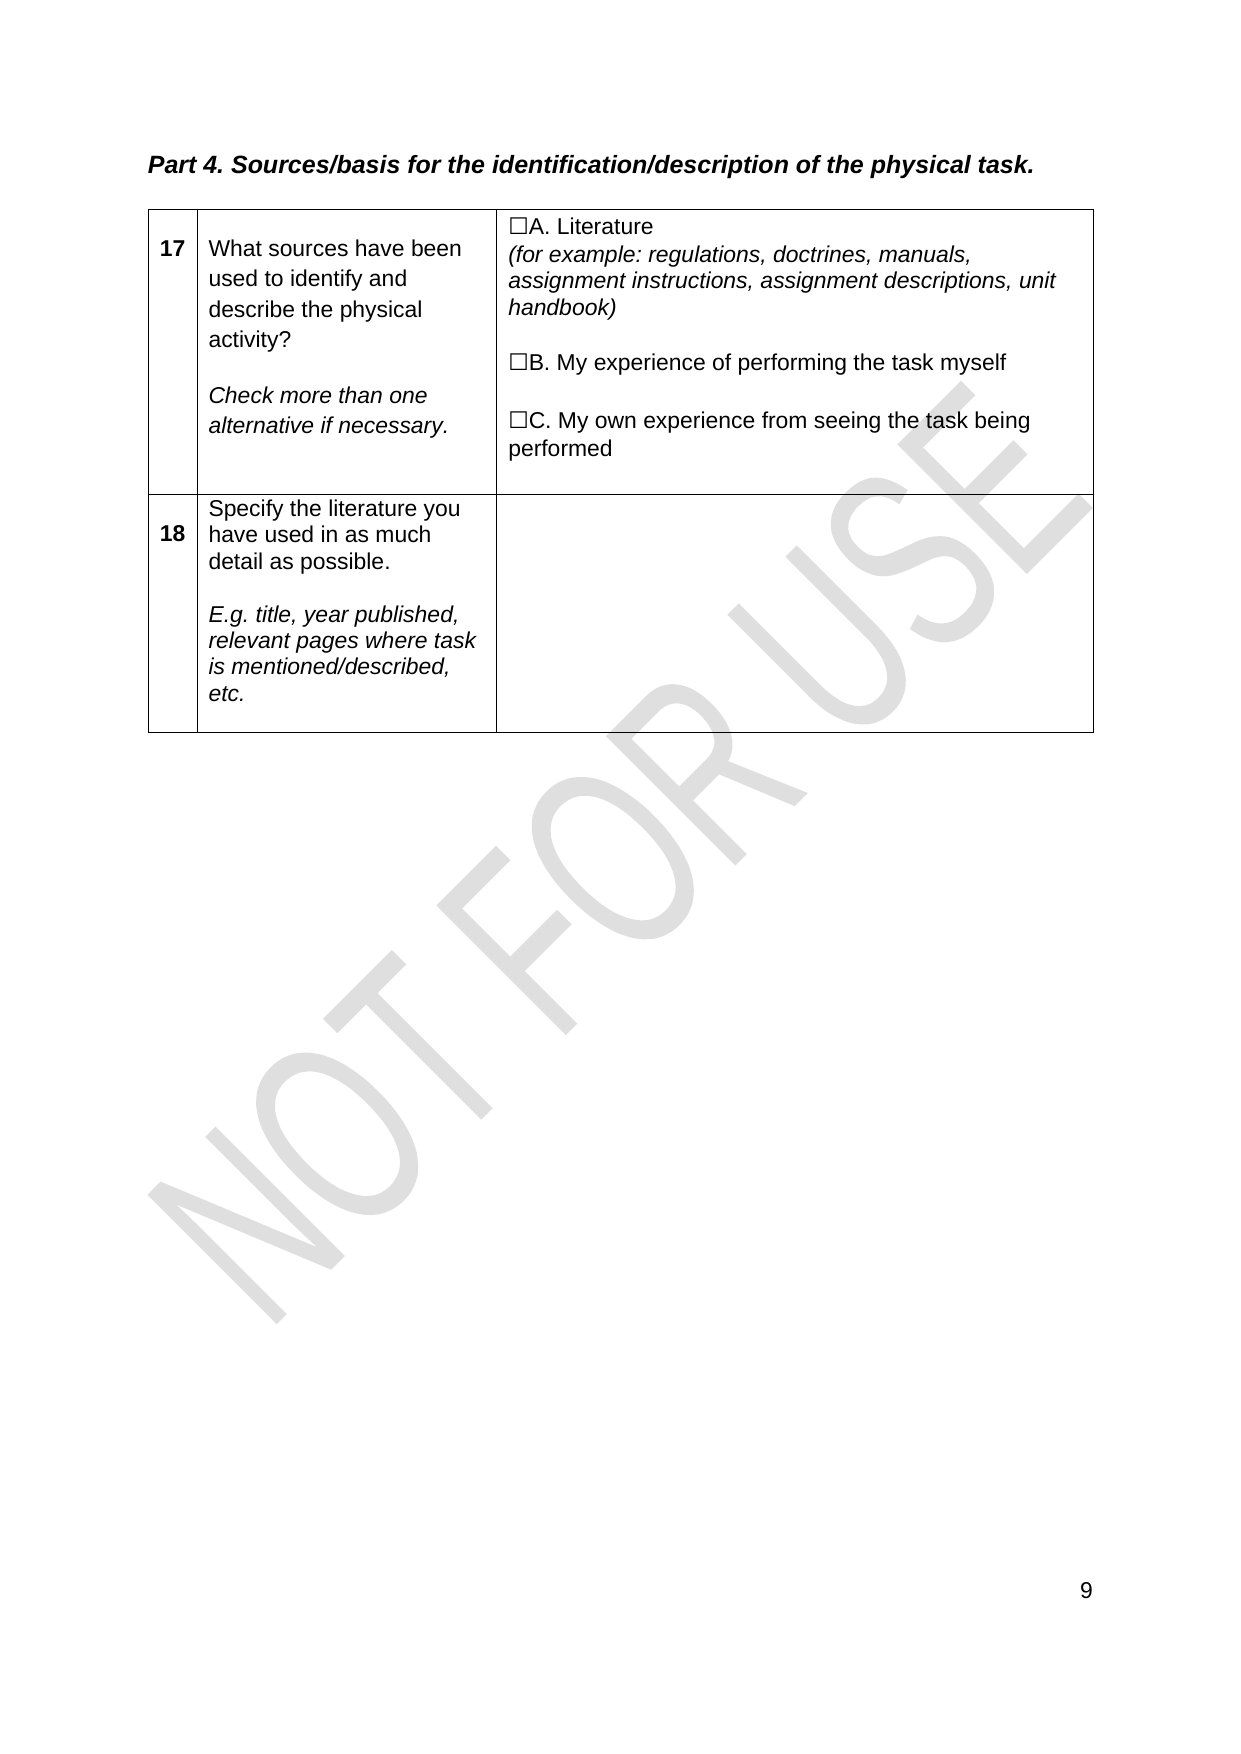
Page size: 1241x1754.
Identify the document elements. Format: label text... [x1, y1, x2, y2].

table_cell 18 [149, 495, 197, 732]
table_header A. Literature (for example: regulations, doctrines, manuals, assignment instructions, assignment descriptions, unit handbook) B. My experience of performing the task myself C. My own experience from seeing the task being performed [497, 210, 1093, 494]
table_cell Specify the literature you have used in as much detail as possible. E.g. title, year published, relevant pages where task is mentioned/described, etc. [198, 495, 496, 732]
subtitle Part 4. Sources/basis for the identification/description of the physical task. [148, 150, 1092, 179]
table_header What sources have been used to identify and describe the physical activity? Check more than one alternative if necessary. [198, 210, 496, 494]
table_header 17 [149, 210, 197, 494]
table_cell [497, 495, 1093, 732]
